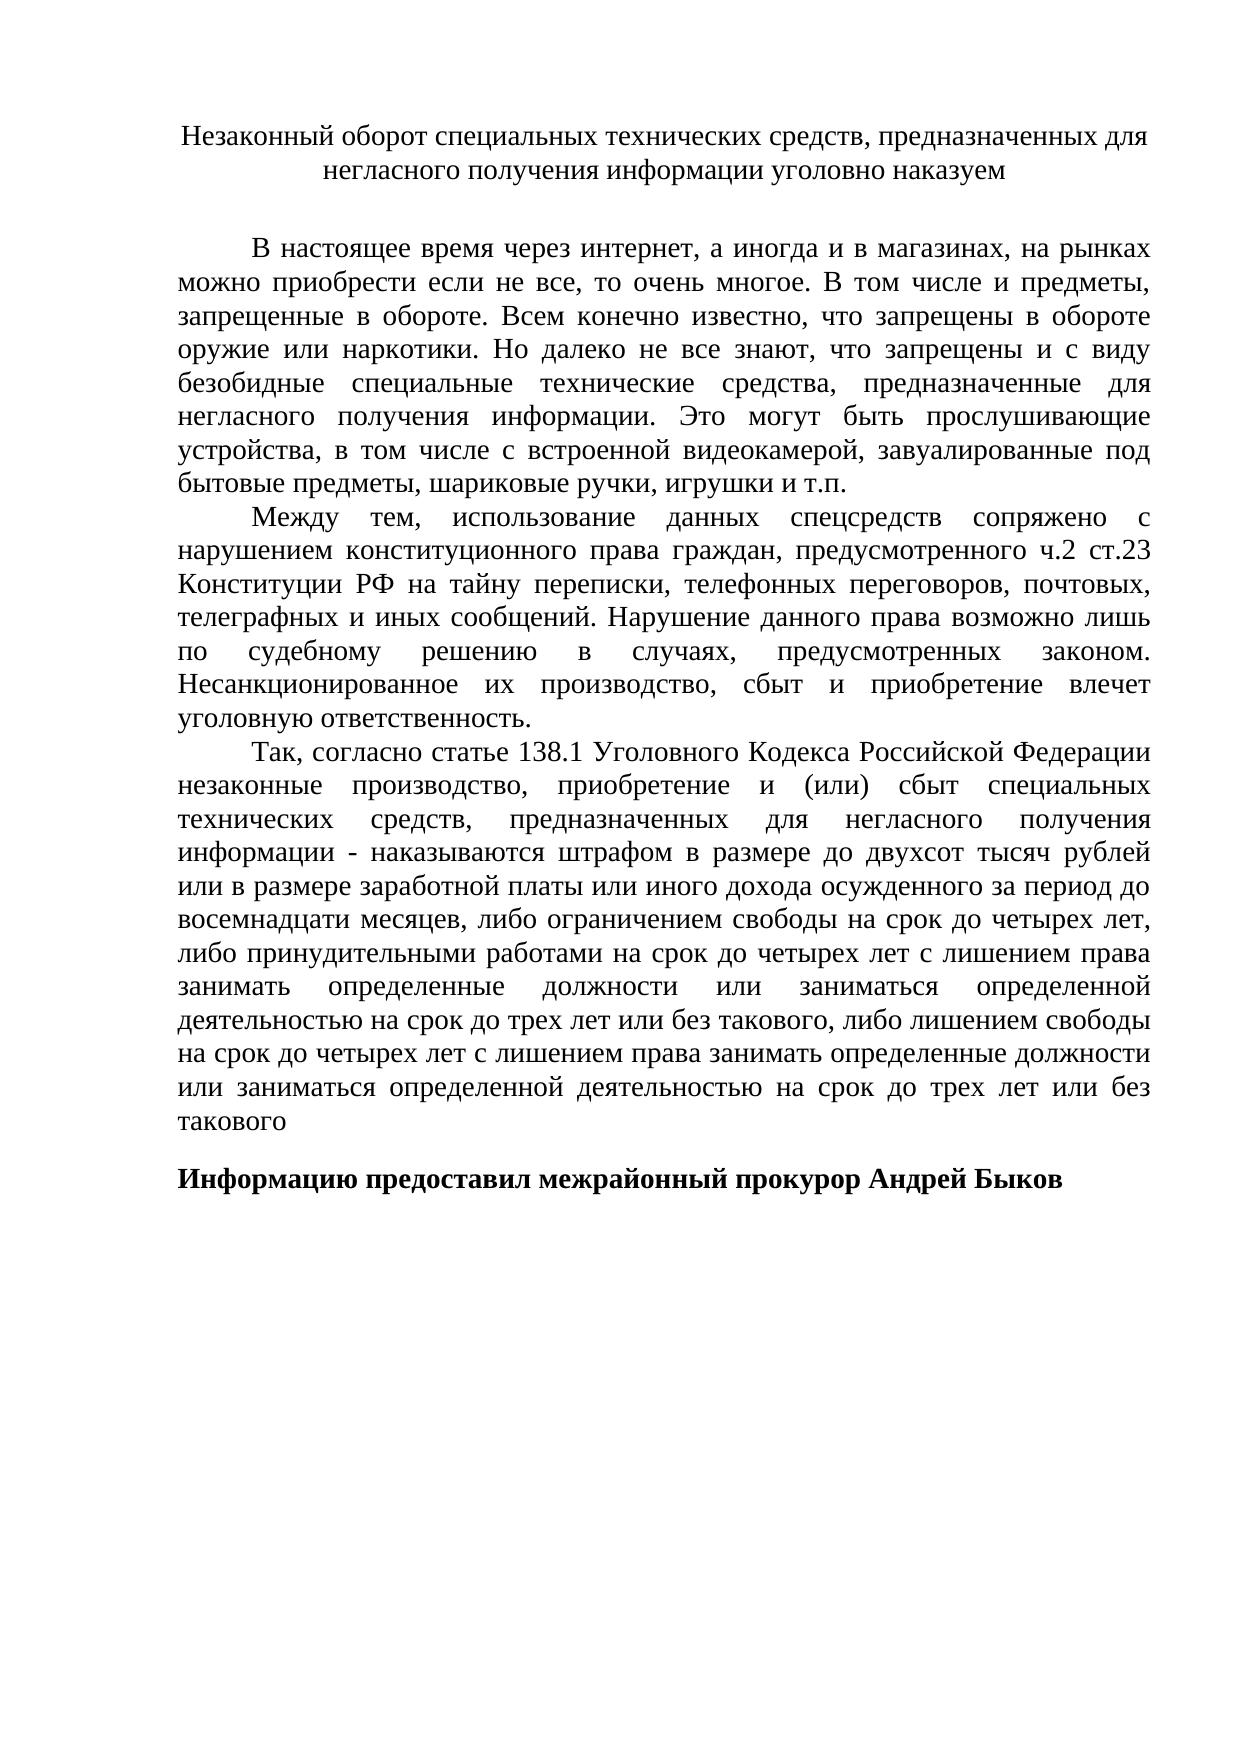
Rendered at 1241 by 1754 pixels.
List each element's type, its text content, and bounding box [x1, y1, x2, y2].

text Между тем, использование данных спецсредств сопряжено с нарушением конституционного права граждан, предусмотренного ч.2 ст.23 Конституции РФ на тайну переписки, телефонных переговоров, почтовых, телеграфных и иных сообщений. Нарушение данного права возможно лишь по судебному решению в случаях, предусмотренных законом. Несанкционированное их производство, сбыт и приобретение влечет уголовную ответственность. [177, 499, 1152, 734]
text Незаконный оборот специальных технических средств, предназначенных для негласного получения информации уголовно наказуем [177, 118, 1152, 186]
text Информацию предоставил межрайонный прокурор Андрей Быков [177, 1161, 1152, 1195]
text Так, согласно статье 138.1 Уголовного Кодекса Российской Федерации незаконные производство, приобретение и (или) сбыт специальных технических средств, предназначенных для негласного получения информации - наказываются штрафом в размере до двухсот тысяч рублей или в размере заработной платы или иного дохода осужденного за период до восемнадцати месяцев, либо ограничением свободы на срок до четырех лет, либо принудительными работами на срок до четырех лет с лишением права занимать определенные должности или заниматься определенной деятельностью на срок до трех лет или без такового, либо лишением свободы на срок до четырех лет с лишением права занимать определенные должности или заниматься определенной деятельностью на срок до трех лет или без такового [177, 734, 1152, 1136]
text В настоящее время через интернет, а иногда и в магазинах, на рынках можно приобрести если не все, то очень многое. В том числе и предметы, запрещенные в обороте. Всем конечно известно, что запрещены в обороте оружие или наркотики. Но далеко не все знают, что запрещены и с виду безобидные специальные технические средства, предназначенные для негласного получения информации. Это могут быть прослушивающие устройства, в том числе с встроенной видеокамерой, завуалированные под бытовые предметы, шариковые ручки, игрушки и т.п. [177, 231, 1152, 499]
